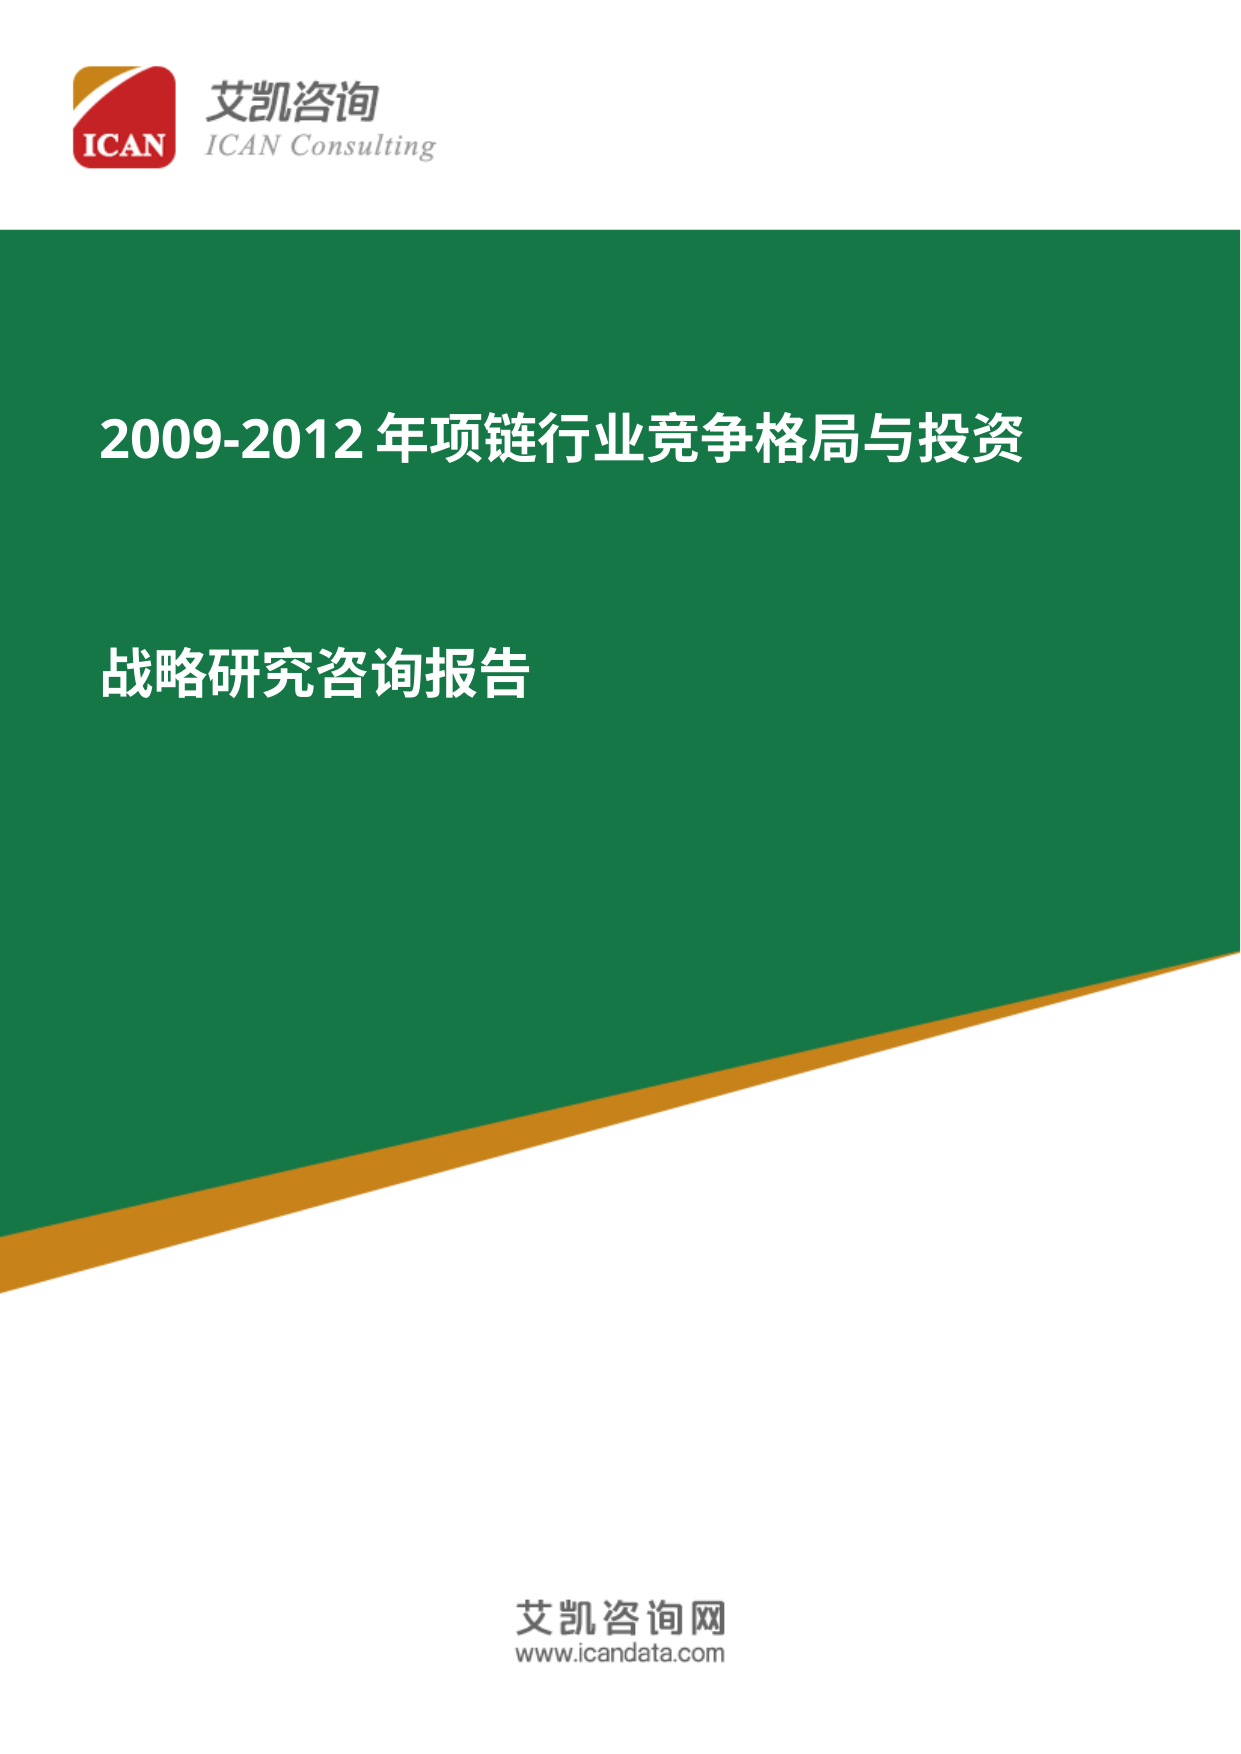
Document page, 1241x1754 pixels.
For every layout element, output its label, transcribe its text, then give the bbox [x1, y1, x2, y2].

picture [0, 5, 1241, 1754]
subtitle 2009-2012年项链行业竞争格局与投资战略研究咨询报告 [99, 386, 1053, 718]
